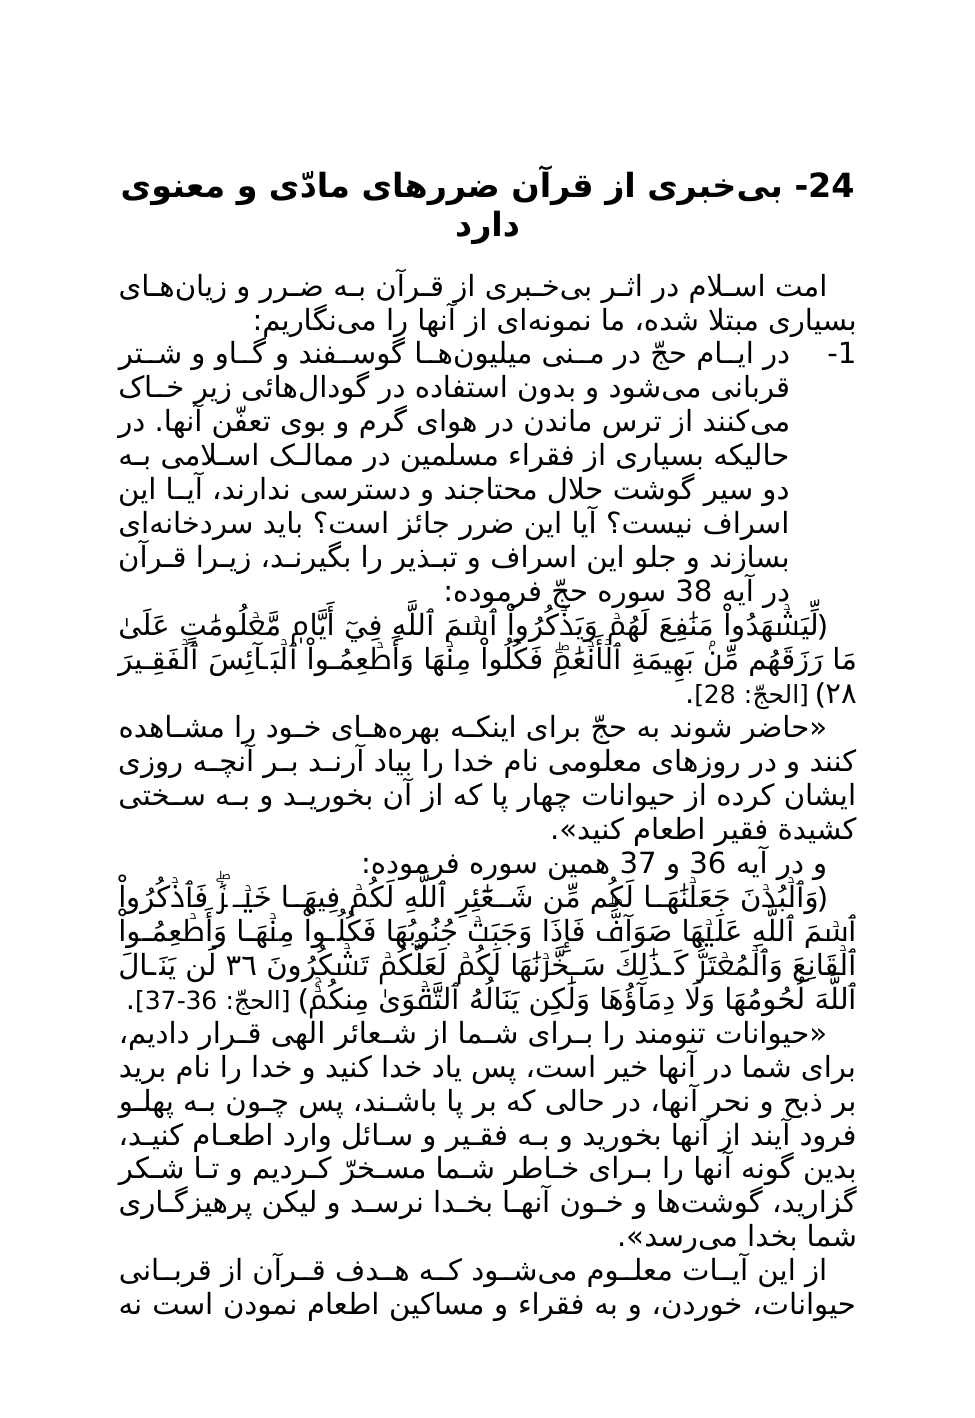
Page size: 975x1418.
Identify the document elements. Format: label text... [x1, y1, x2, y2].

text «حیوانات تنومند را برای شما از شعائر الهی قرار دادیم، برای شما در آنها خیر است، پس یاد خدا کنید و خدا را نام برید بر ذبح و نحر آنها، در حالی که بر پا باشند، پس چون به پهلو فرود آیند از آنها بخورید و به فقیر و سائل وارد اطعام کنید، بدین گونه آنها را برای خاطر شما مسخرّ کردیم و تا شکر گزارید، گوشت‌ها و خون آنها بخدا نرسد و لیکن پرهیزگاری شما بخدا می‌رسد». [118, 1016, 857, 1254]
text ﴿وَٱلۡبُدۡنَ جَعَلۡنَٰهَا لَكُم مِّن شَعَٰٓئِرِ ٱللَّهِ لَكُمۡ فِيهَا خَيۡرٞۖ فَٱذۡكُرُواْ ٱسۡمَ ٱللَّهِ عَلَيۡهَا صَوَآفَّۖ فَإِذَا وَجَبَتۡ جُنُوبُهَا فَكُلُواْ مِنۡهَا وَأَطۡعِمُواْ ٱلۡقَانِعَ وَٱلۡمُعۡتَرَّۚ كَذَٰلِكَ سَخَّرۡنَٰهَا لَكُمۡ لَعَلَّكُمۡ تَشۡكُرُونَ ٣٦ لَن يَنَالَ ٱللَّهَ لُحُومُهَا وَلَا دِمَآؤُهَا وَلَٰكِن يَنَالُهُ ٱلتَّقۡوَىٰ مِنكُمۡۚ﴾ [الحجّ: 36-37]. [118, 880, 857, 1016]
text ﴿لِّيَشۡهَدُواْ مَنَٰفِعَ لَهُمۡ وَيَذۡكُرُواْ ٱسۡمَ ٱللَّهِ فِيٓ أَيَّامٖ مَّعۡلُومَٰتٍ عَلَىٰ مَا رَزَقَهُم مِّنۢ بَهِيمَةِ ٱلۡأَنۡعَٰمِۖ فَكُلُواْ مِنۡهَا وَأَطۡعِمُواْ ٱلۡبَآئِسَ ٱلۡفَقِيرَ ٢٨﴾ [الحجّ: 28]. [118, 608, 857, 710]
text 24- بی‌خبری از قرآن ضررهای مادّی و معنوی دارد [118, 166, 857, 244]
text «حاضر شوند به حجّ برای اینکه بهره‌های خود را مشاهده کنند و در روزهای معلومی نام خدا را بیاد آرند بر آنچه روزی ایشان کرده از حیوانات چهار پا که از آن بخورید و به سختی کشیدة فقیر اطعام کنید». [118, 710, 857, 846]
list در ایام حجّ در منی میلیون‌ها گوسفند و گاو و شتر قربانی می‌شود و بدون استفاده در گودال‌هائی زیر خاک می‌کنند از ترس ماندن در هوای گرم و بوی تعفّن آنها. در حالیکه بسیاری از فقراء مسلمین در ممالک اسلامی به دو سیر گوشت حلال محتاجند و دسترسی ندارند، آیا این اسراف نیست؟ آیا این ضرر جائز است؟ باید سردخانه‌ای بسازند و جلو این اسراف و تبذیر را بگیرند، زیرا قرآن در آیه 38 سوره حجّ فرموده: [118, 337, 827, 608]
text امت اسلام در اثر بی‌خبری از قرآن به ضرر و زیان‌های بسیاری مبتلا شده، ما نمونه‌ای از آنها را می‌نگاریم: [118, 269, 857, 337]
text و در آیه 36 و 37 همین سوره فرموده: [118, 846, 857, 880]
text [118, 1254, 857, 1322]
